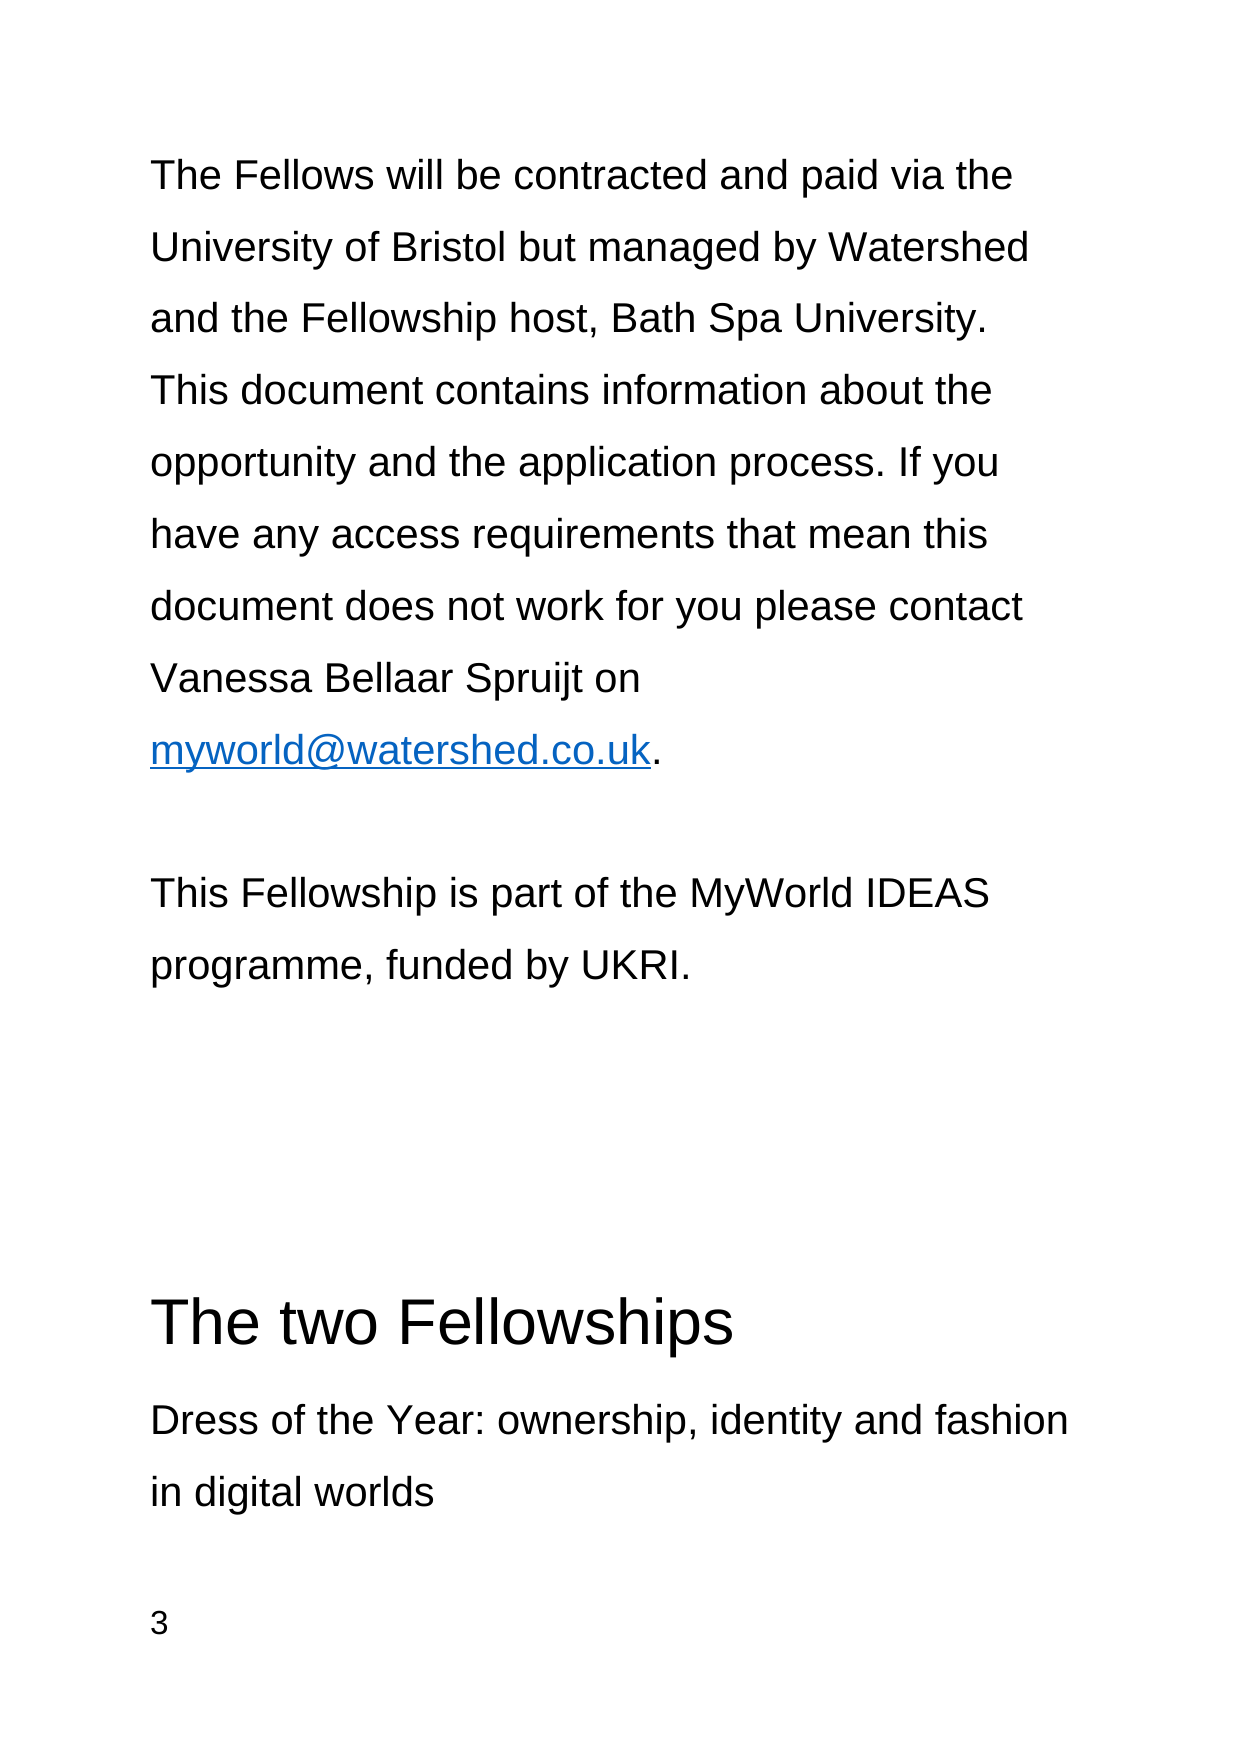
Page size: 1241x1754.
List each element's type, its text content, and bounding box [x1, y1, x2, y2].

text The two Fellowships [150, 1284, 1090, 1358]
text The Fellows will be contracted and paid via the University of Bristol but managed by Watershed and the Fellowship host, Bath Spa University. [150, 150, 1090, 342]
text This document contains information about the opportunity and the application process. If you have any access requirements that mean this [150, 366, 1090, 557]
text This Fellowship is part of the MyWorld IDEAS programme, funded by UKRI. [150, 869, 1090, 988]
text Dress of the Year: ownership, identity and fashion in digital worlds [150, 1395, 1090, 1515]
text document does not work for you please contact Vanessa Bellaar Spruijt on myworld@watershed.co.uk. [150, 581, 1090, 773]
